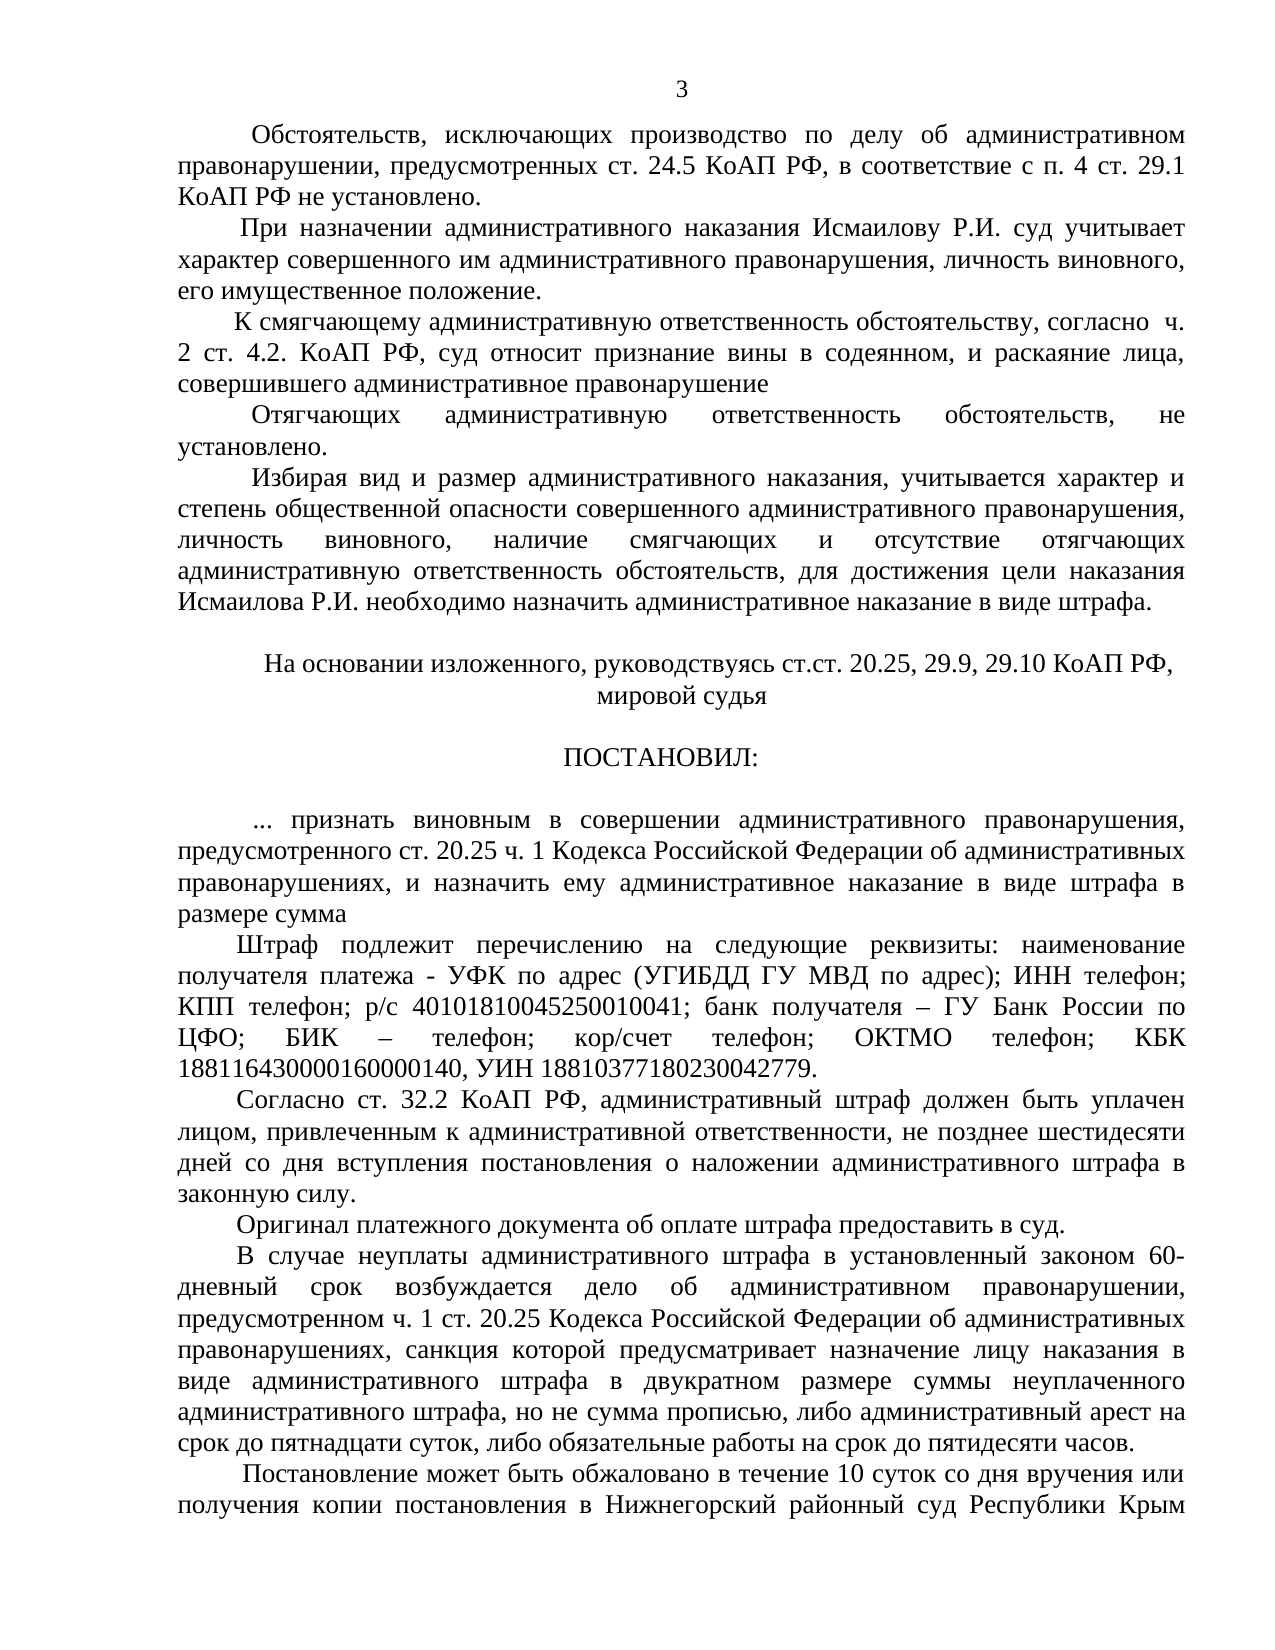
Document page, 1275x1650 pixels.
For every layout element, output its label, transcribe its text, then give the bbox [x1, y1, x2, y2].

text Согласно ст. 32.2 КоАП РФ, административный штраф должен быть уплачен лицом, привлеченным к административной ответственности, не позднее шестидесяти дней со дня вступления постановления о наложении административного штрафа в законную силу. [177, 1084, 1186, 1208]
text При назначении административного наказания Исмаилову Р.И. суд учитывает характер совершенного им административного правонарушения, личность виновного, его имущественное положение. [177, 212, 1186, 305]
text В случае неуплаты административного штрафа в установленный законом 60-дневный срок возбуждается дело об административном правонарушении, предусмотренном ч. 1 ст. 20.25 Кодекса Российской Федерации об административных правонарушениях, санкция которой предусматривает назначение лицу наказания в виде административного штрафа в двукратном размере суммы неуплаченного административного штрафа, но не сумма прописью, либо административный арест на срок до пятнадцати суток, либо обязательные работы на срок до пятидесяти часов. [177, 1239, 1186, 1457]
text Оригинал платежного документа об оплате штрафа предоставить в суд. [177, 1208, 1186, 1239]
text Избирая вид и размер административного наказания, учитывается характер и степень общественной опасности совершенного административного правонарушения, личность виновного, наличие смягчающих и отсутствие отягчающих административную ответственность обстоятельств, для достижения цели наказания Исмаилова Р.И. необходимо назначить административное наказание в виде штрафа. [177, 461, 1186, 616]
text ПОСТАНОВИЛ: [177, 741, 1186, 772]
text К смягчающему административную ответственность обстоятельству, согласно ч. 2 ст. 4.2. КоАП РФ, суд относит признание вины в содеянном, и раскаяние лица, совершившего административное правонарушение [177, 305, 1186, 398]
text Отягчающих административную ответственность обстоятельств, не установлено. [177, 398, 1186, 461]
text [177, 1457, 1186, 1520]
text На основании изложенного, руководствуясь ст.ст. 20.25, 29.9, 29.10 КоАП РФ, мировой судья [177, 648, 1186, 710]
text ... признать виновным в совершении административного правонарушения, предусмотренного ст. 20.25 ч. 1 Кодекса Российской Федерации об административных правонарушениях, и назначить ему административное наказание в виде штрафа в размере сумма [177, 803, 1186, 928]
text Обстоятельств, исключающих производство по делу об административном правонарушении, предусмотренных ст. 24.5 КоАП РФ, в соответствие с п. 4 ст. 29.1 КоАП РФ не установлено. [177, 118, 1186, 212]
text Штраф подлежит перечислению на следующие реквизиты: наименование получателя платежа - УФК по адрес (УГИБДД ГУ МВД по адрес); ИНН телефон; КПП телефон; р/с 40101810045250010041; банк получателя – ГУ Банк России по ЦФО; БИК – телефон; кор/счет телефон; ОКТМО телефон; КБК 188116430000160000140, УИН 18810377180230042779. [177, 928, 1186, 1084]
